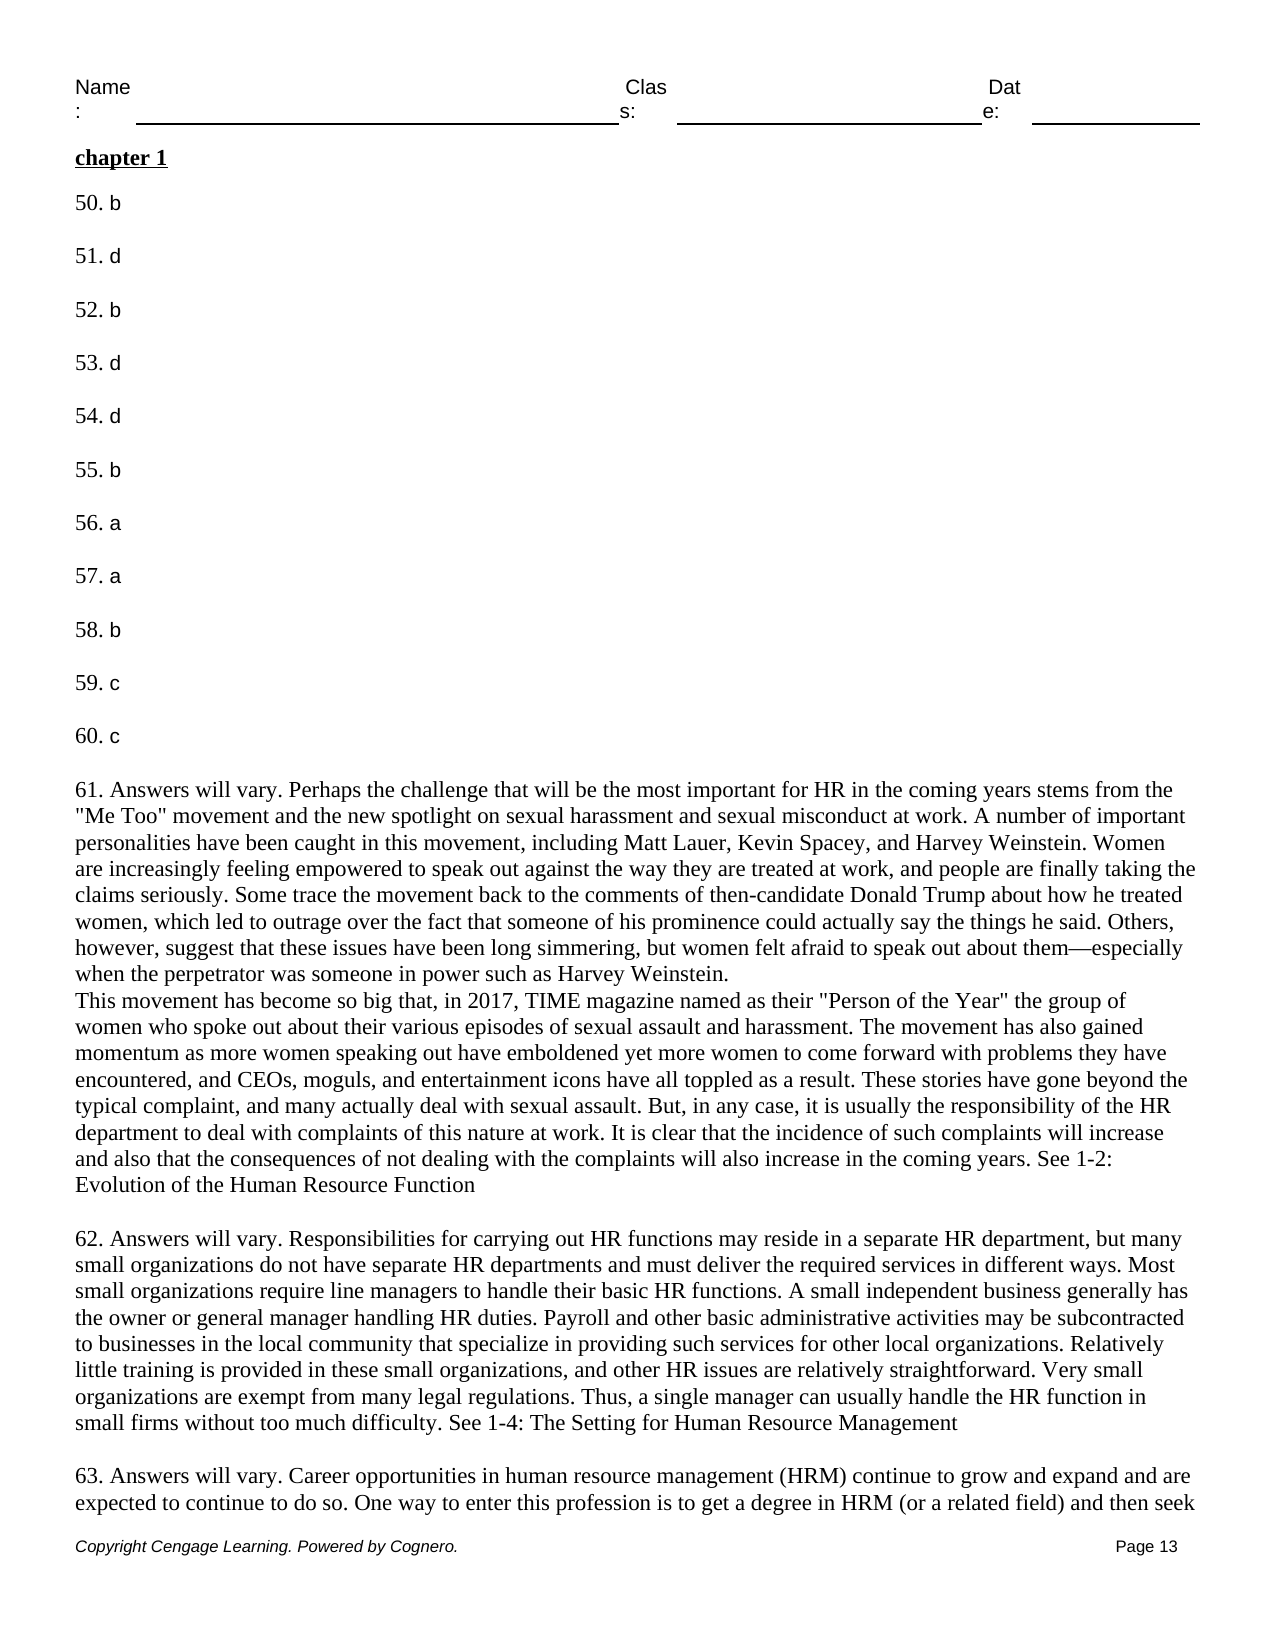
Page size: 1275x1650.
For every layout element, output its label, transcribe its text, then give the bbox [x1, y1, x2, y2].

table_header 53. d [75, 349, 1200, 376]
table_header 57. a [75, 563, 1200, 589]
table_header 55. b [75, 456, 1200, 482]
table_header 62. Answers will vary. Responsibilities for carrying out HR functions may reside in a separate HR department, but many small organizations do not have separate HR departments and must deliver the required services in different ways. Most small organizations require line managers to handle their basic HR functions. A small independent business generally has the owner or general manager handling HR duties. Payroll and other basic administrative activities may be subcontracted to businesses in the local community that specialize in providing such services for other local organizations. Relatively little training is provided in these small organizations, and other HR issues are relatively straightforward. Very small organizations are exempt from many legal regulations. Thus, a single manager can usually handle the HR function in small firms without too much difficulty. See 1-4: The Setting for Human Resource Management [75, 1225, 1200, 1435]
table_header 59. c [75, 669, 1200, 696]
table_header 58. b [75, 616, 1200, 642]
table_header 50. b [75, 189, 1200, 216]
table_header 54. d [75, 403, 1200, 429]
table_header 60. c [75, 723, 1200, 749]
table_header 56. a [75, 509, 1200, 536]
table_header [75, 1463, 1200, 1515]
table_header 51. d [75, 243, 1200, 269]
table_header 61. Answers will vary. Perhaps the challenge that will be the most important for HR in the coming years stems from the "Me Too" movement and the new spotlight on sexual harassment and sexual misconduct at work. A number of important personalities have been caught in this movement, including Matt Lauer, Kevin Spacey, and Harvey Weinstein. Women are increasingly feeling empowered to speak out against the way they are treated at work, and people are finally taking the claims seriously. Some trace the movement back to the comments of then-candidate Donald Trump about how he treated women, which led to outrage over the fact that someone of his prominence could actually say the things he said. Others, however, suggest that these issues have been long simmering, but women felt afraid to speak out about them—especially when the perpetrator was someone in power such as Harvey Weinstein. This movement has become so big that, in 2017, TIME magazine named as their "Person of the Year" the group of women who spoke out about their various episodes of sexual assault and harassment. The movement has also gained momentum as more women speaking out have emboldened yet more women to come forward with problems they have encountered, and CEOs, moguls, and entertainment icons have all toppled as a result. These stories have gone beyond the typical complaint, and many actually deal with sexual assault. But, in any case, it is usually the responsibility of the HR department to deal with complaints of this nature at work. It is clear that the incidence of such complaints will increase and also that the consequences of not dealing with the complaints will also increase in the coming years. See 1-2: Evolution of the Human Resource Function [75, 776, 1200, 1198]
table_header 52. b [75, 296, 1200, 322]
